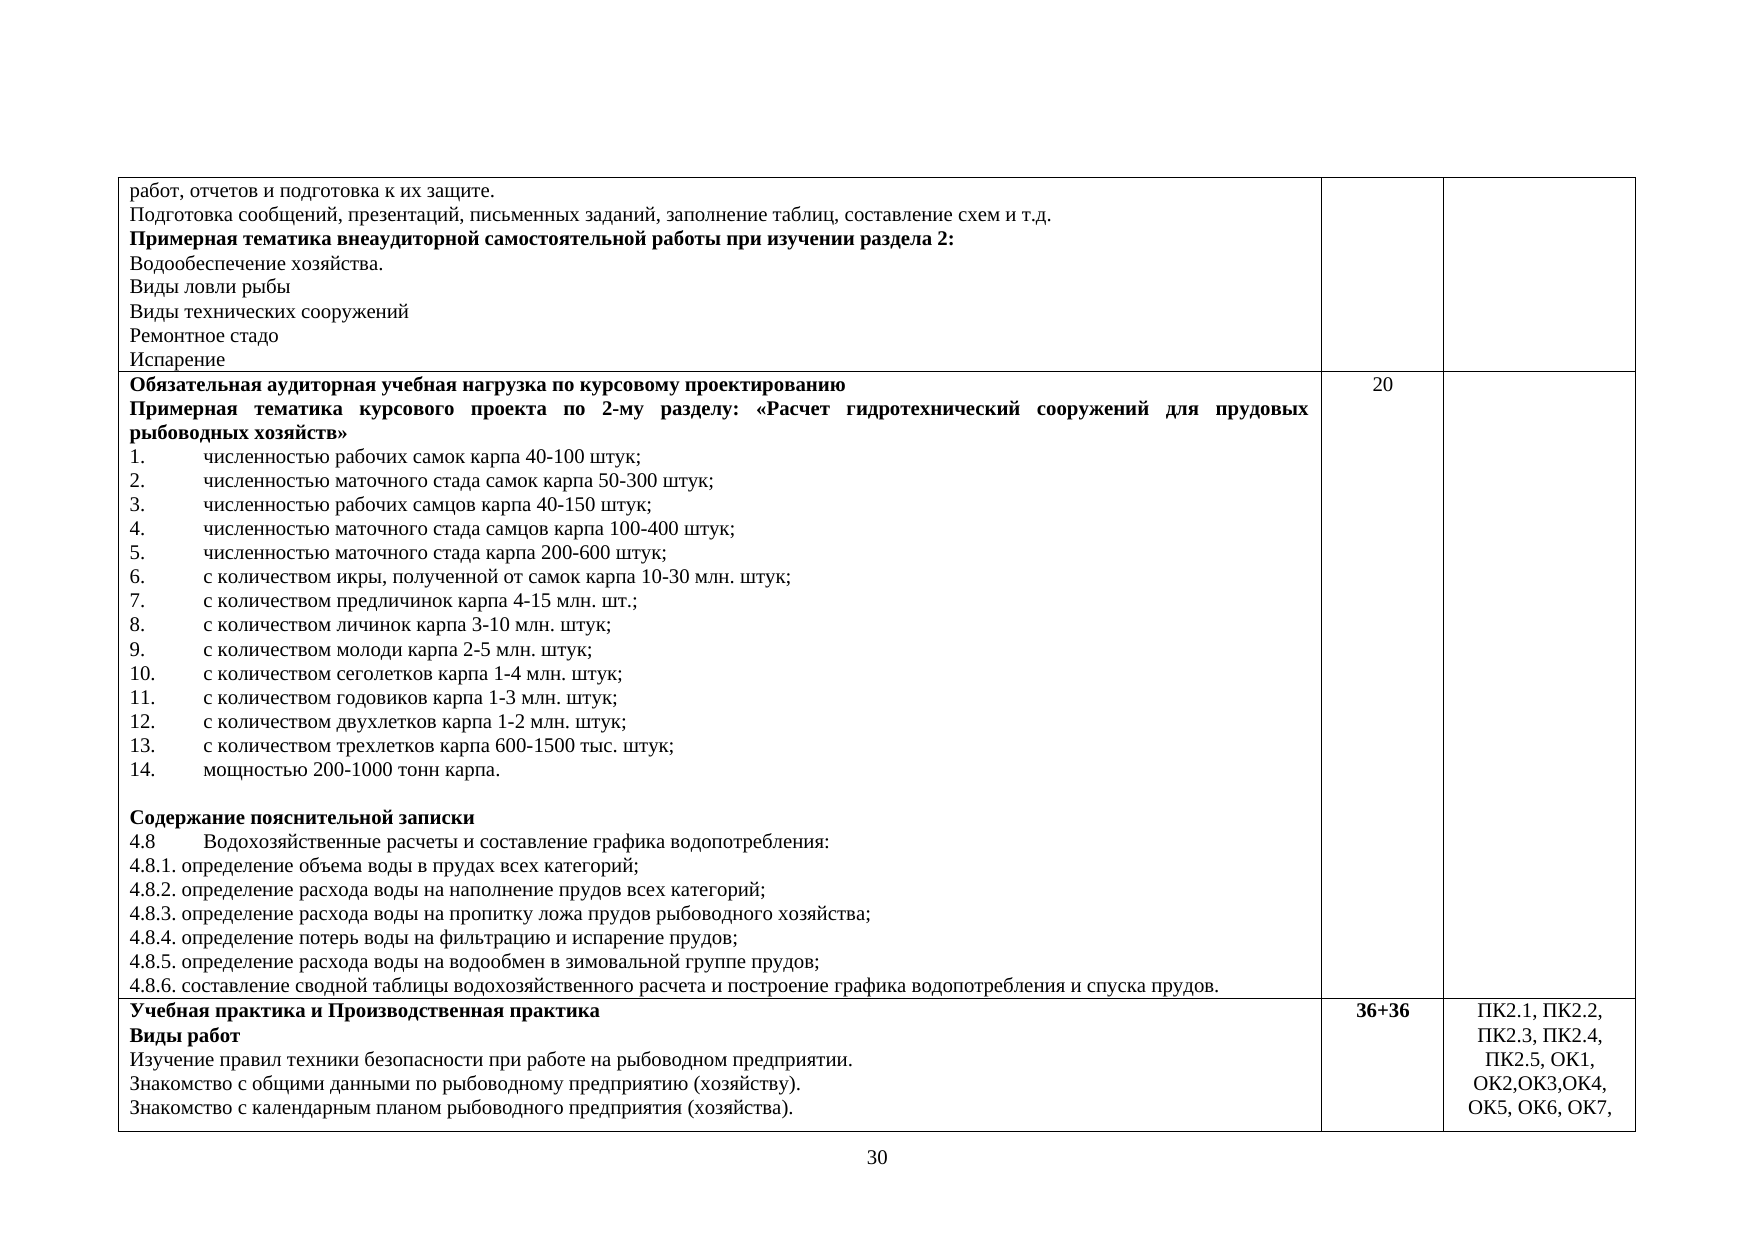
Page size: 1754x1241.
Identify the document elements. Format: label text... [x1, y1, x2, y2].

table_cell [1444, 999, 1635, 1131]
table_cell 79 [1322, 178, 1443, 371]
table_cell 36+36 [1322, 999, 1443, 1131]
table_cell [1444, 178, 1635, 371]
table_cell Обязательная аудиторная учебная нагрузка по курсовому проектированию Примерная тематика курсового проекта по 2-му разделу: «Расчет гидротехнический сооружений для прудовых рыбоводных хозяйств» численностью рабочих самок карпа 40-100 штук; численностью маточного стада самок карпа 50-300 штук; численностью рабочих самцов карпа 40-150 штук; численностью маточного стада самцов карпа 100-400 штук; численностью маточного стада карпа 200-600 штук; с количеством икры, полученной от самок карпа 10-30 млн. штук; с количеством предличинок карпа 4-15 млн. шт.; с количеством личинок карпа 3-10 млн. штук; с количеством молоди карпа 2-5 млн. штук; с количеством сеголетков карпа 1-4 млн. штук; с количеством годовиков карпа 1-3 млн. штук; с количеством двухлетков карпа 1-2 млн. штук; с количеством трехлетков карпа 600-1500 тыс. штук; мощностью 200-1000 тонн карпа. Содержание пояснительной записки Водохозяйственные расчеты и составление графика водопотребления: 4.8.1. определение объема воды в прудах всех категорий; 4.8.2. определение расхода воды на наполнение прудов всех категорий; 4.8.3. определение расхода воды на пропитку ложа прудов рыбоводного хозяйства; 4.8.4. определение потерь воды на фильтрацию и испарение прудов; 4.8.5. определение расхода воды на водообмен в зимовальной группе прудов; 4.8.6. составление сводной таблицы водохозяйственного расчета и построение графика водопотребления и спуска прудов. [119, 372, 1321, 997]
table_cell [1444, 372, 1635, 997]
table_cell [119, 999, 1321, 1131]
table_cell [119, 178, 1321, 371]
table_cell 20 [1322, 372, 1443, 997]
